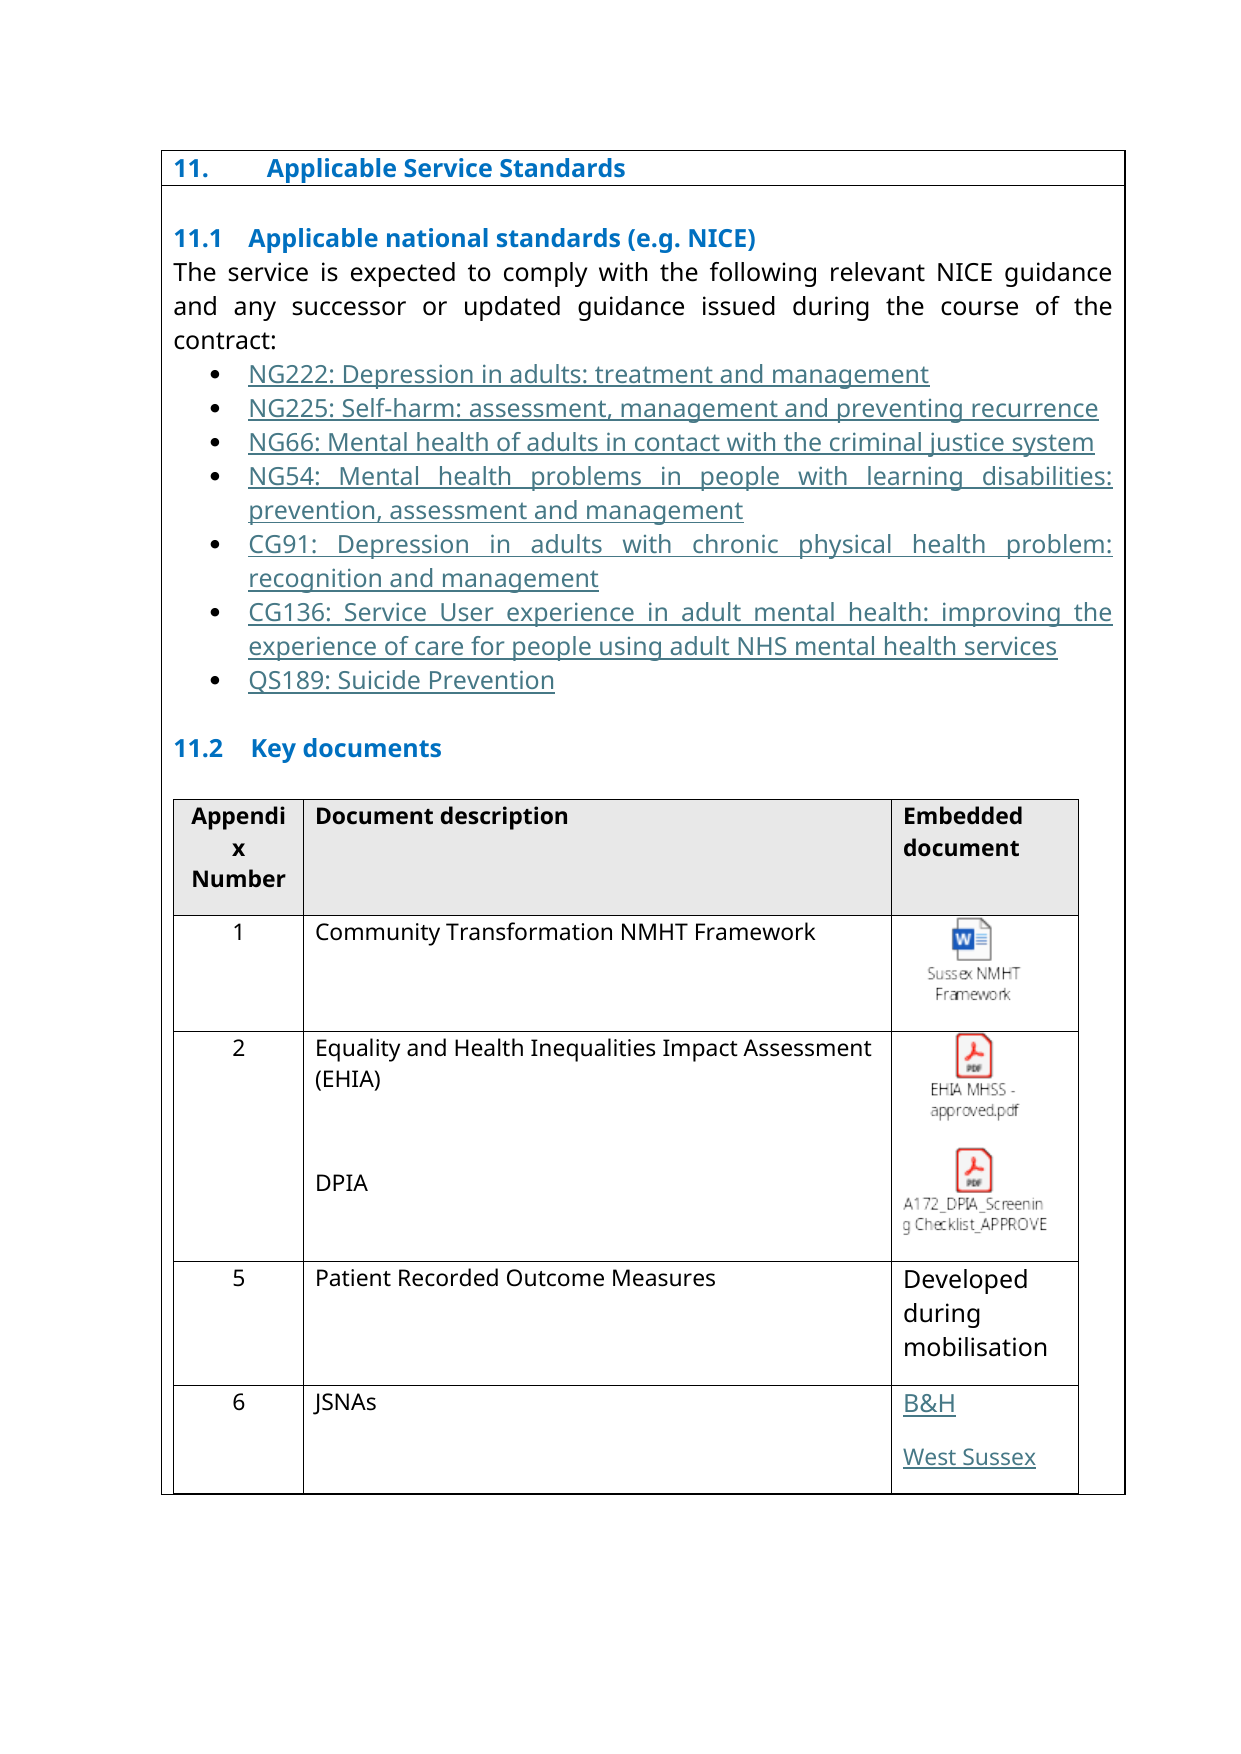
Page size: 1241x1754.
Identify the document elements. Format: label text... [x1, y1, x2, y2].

table_cell 11. Applicable Service Standards [162, 151, 1124, 185]
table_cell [162, 186, 1124, 1494]
